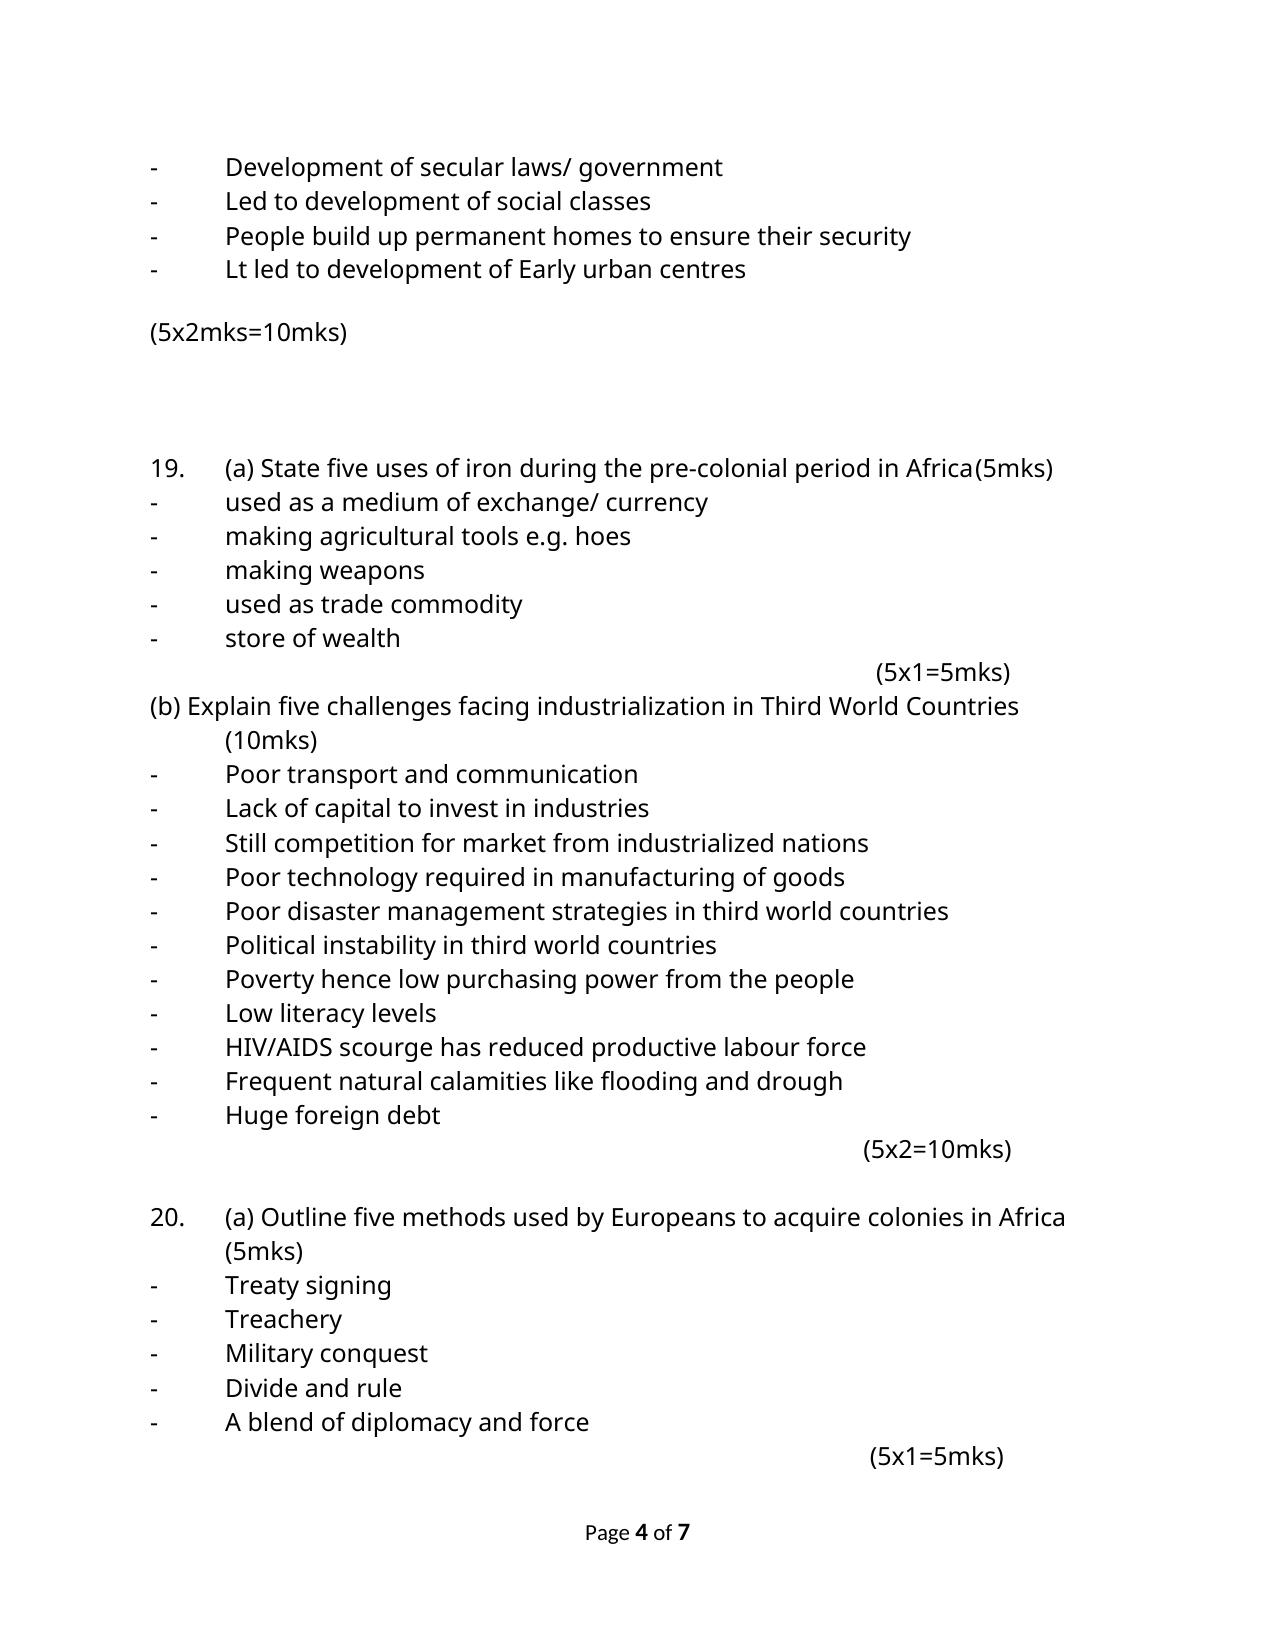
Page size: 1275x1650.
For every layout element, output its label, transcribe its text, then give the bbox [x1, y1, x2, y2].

text (b) Explain five challenges facing industrialization in Third World Countries (10mks) [150, 689, 1125, 757]
text - Poor technology required in manufacturing of goods [150, 859, 1125, 893]
text - Led to development of social classes [150, 184, 1125, 218]
text - Poverty hence low purchasing power from the people [150, 961, 1125, 996]
text - Poor transport and communication [150, 757, 1125, 791]
text - Divide and rule [150, 1370, 1125, 1404]
text (5x2=10mks) [150, 1132, 1125, 1166]
text - HIV/AIDS scourge has reduced productive labour force [150, 1029, 1125, 1064]
text - A blend of diplomacy and force [150, 1404, 1125, 1438]
text - Poor disaster management strategies in third world countries [150, 893, 1125, 927]
text - Low literacy levels [150, 996, 1125, 1029]
text - Military conquest [150, 1336, 1125, 1370]
text 19. (a) State five uses of iron during the pre-colonial period in Africa (5mks) [150, 451, 1125, 484]
text - making agricultural tools e.g. hoes [150, 519, 1125, 553]
text 20. (a) Outline five methods used by Europeans to acquire colonies in Africa (5mks) [150, 1200, 1125, 1268]
text (5x2mks=10mks) [150, 286, 1125, 348]
text (5x1=5mks) [150, 1438, 1125, 1472]
text - Treachery [150, 1302, 1125, 1336]
text - Lack of capital to invest in industries [150, 791, 1125, 825]
text - Still competition for market from industrialized nations [150, 825, 1125, 859]
text - Huge foreign debt [150, 1098, 1125, 1132]
text - Development of secular laws/ government [150, 150, 1125, 184]
text - Frequent natural calamities like flooding and drough [150, 1064, 1125, 1098]
text - Treaty signing [150, 1268, 1125, 1302]
text (5x1=5mks) [150, 655, 1125, 689]
text - making weapons [150, 553, 1125, 587]
text - used as a medium of exchange/ currency [150, 484, 1125, 519]
text - used as trade commodity [150, 587, 1125, 621]
text - People build up permanent homes to ensure their security [150, 218, 1125, 252]
text - Lt led to development of Early urban centres [150, 252, 1125, 286]
text - Political instability in third world countries [150, 927, 1125, 961]
text - store of wealth [150, 621, 1125, 655]
